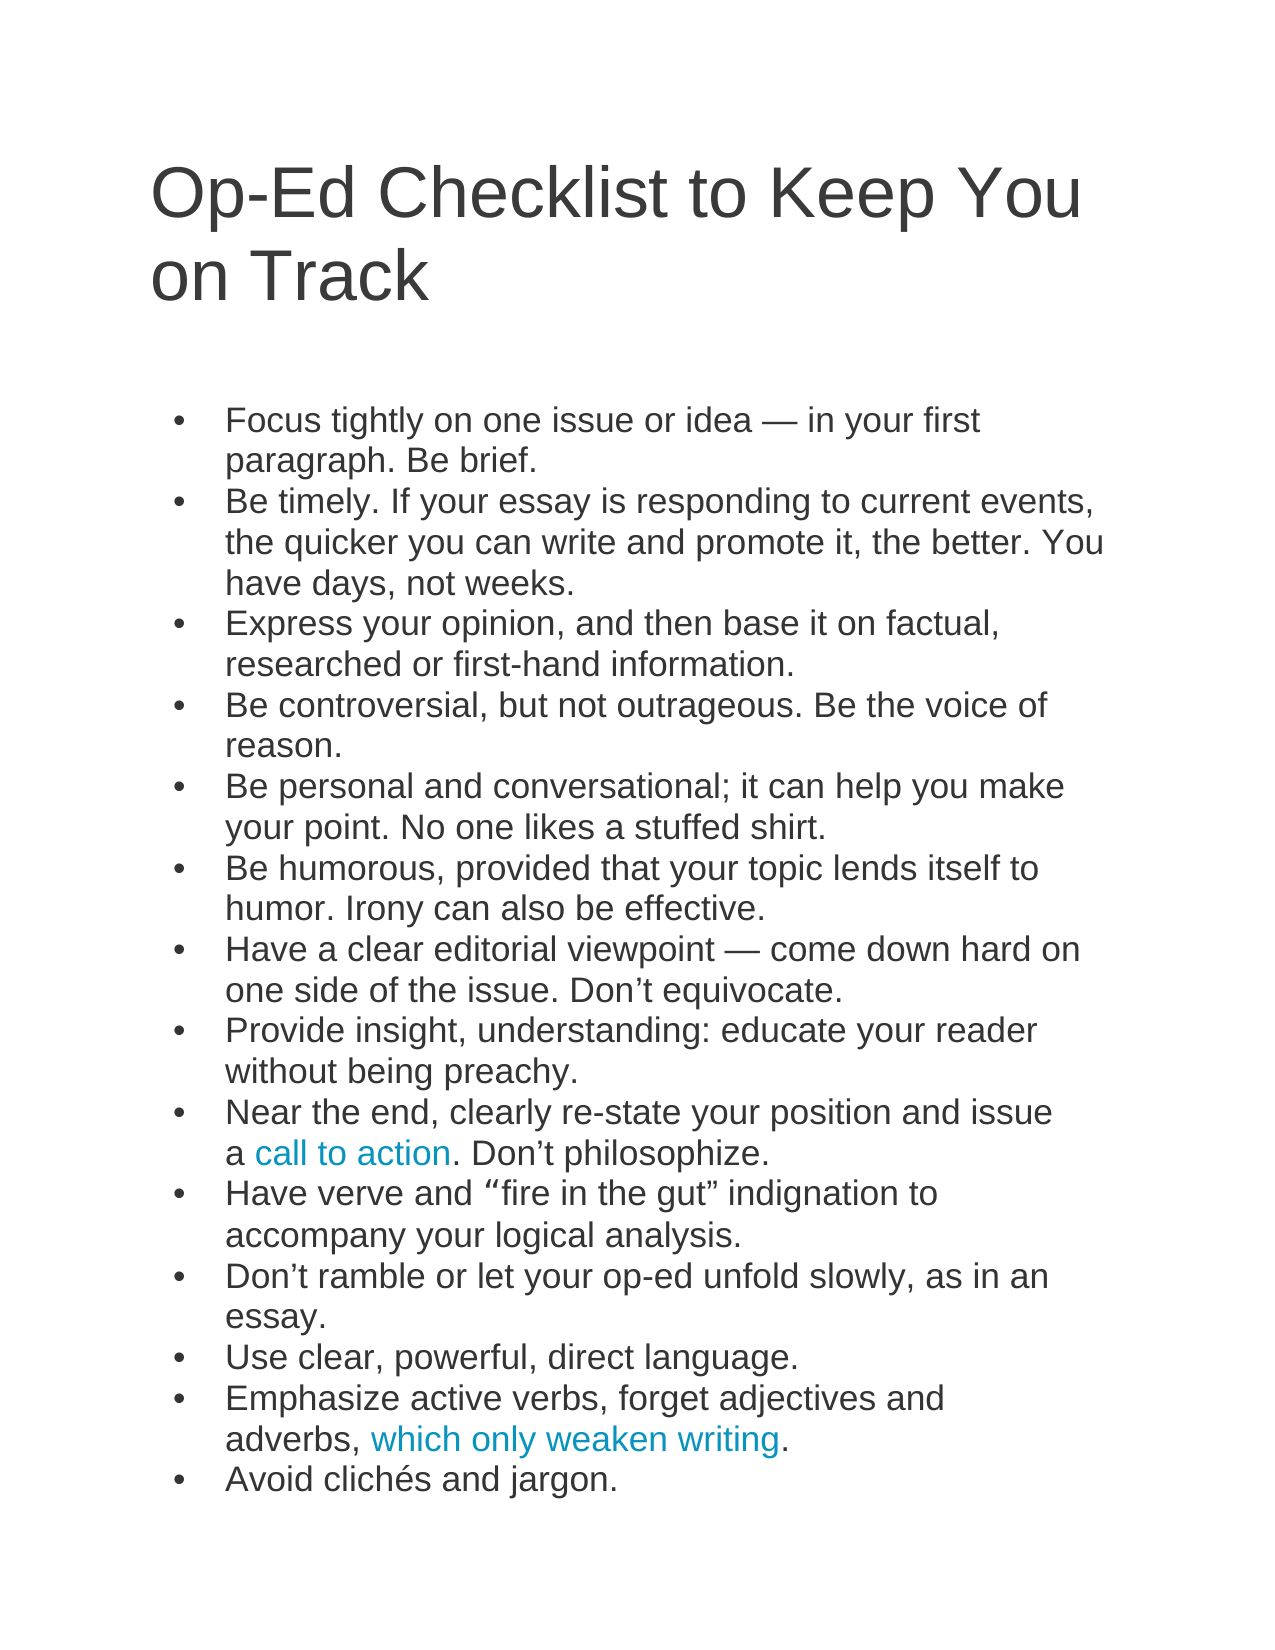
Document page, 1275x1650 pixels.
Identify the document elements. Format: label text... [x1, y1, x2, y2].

list Be controversial, but not outrageous. Be the voice of reason. [173, 684, 1125, 765]
list Be timely. If your essay is responding to current events, the quicker you can write and promote it, the better. You have days, not weeks. [173, 480, 1125, 602]
list Emphasize active verbs, forget adjectives and adverbs, which only weaken writing. [173, 1377, 1125, 1458]
list Be humorous, provided that your topic lends itself to humor. Irony can also be effective. [173, 847, 1125, 928]
list Have a clear editorial viewpoint — come down hard on one side of the issue. Don’t equivocate. [173, 928, 1125, 1010]
list Be personal and conversational; it can help you make your point. No one likes a stuffed shirt. [173, 765, 1125, 847]
list Use clear, powerful, direct language. [173, 1336, 1125, 1377]
list Provide insight, understanding: educate your reader without being preachy. [173, 1010, 1125, 1091]
list Focus tightly on one issue or idea — in your first paragraph. Be brief. [173, 399, 1125, 480]
text Op-Ed Checklist to Keep You on Track [150, 150, 1125, 315]
list Have verve and “fire in the gut” indignation to accompany your logical analysis. [173, 1173, 1125, 1255]
list Express your opinion, and then base it on factual, researched or first-hand information. [173, 602, 1125, 684]
list Near the end, clearly re-state your position and issue a call to action. Don’t philosophize. [173, 1091, 1125, 1173]
list Don’t ramble or let your op-ed unfold slowly, as in an essay. [173, 1255, 1125, 1336]
list Avoid clichés and jargon. [173, 1458, 1125, 1499]
